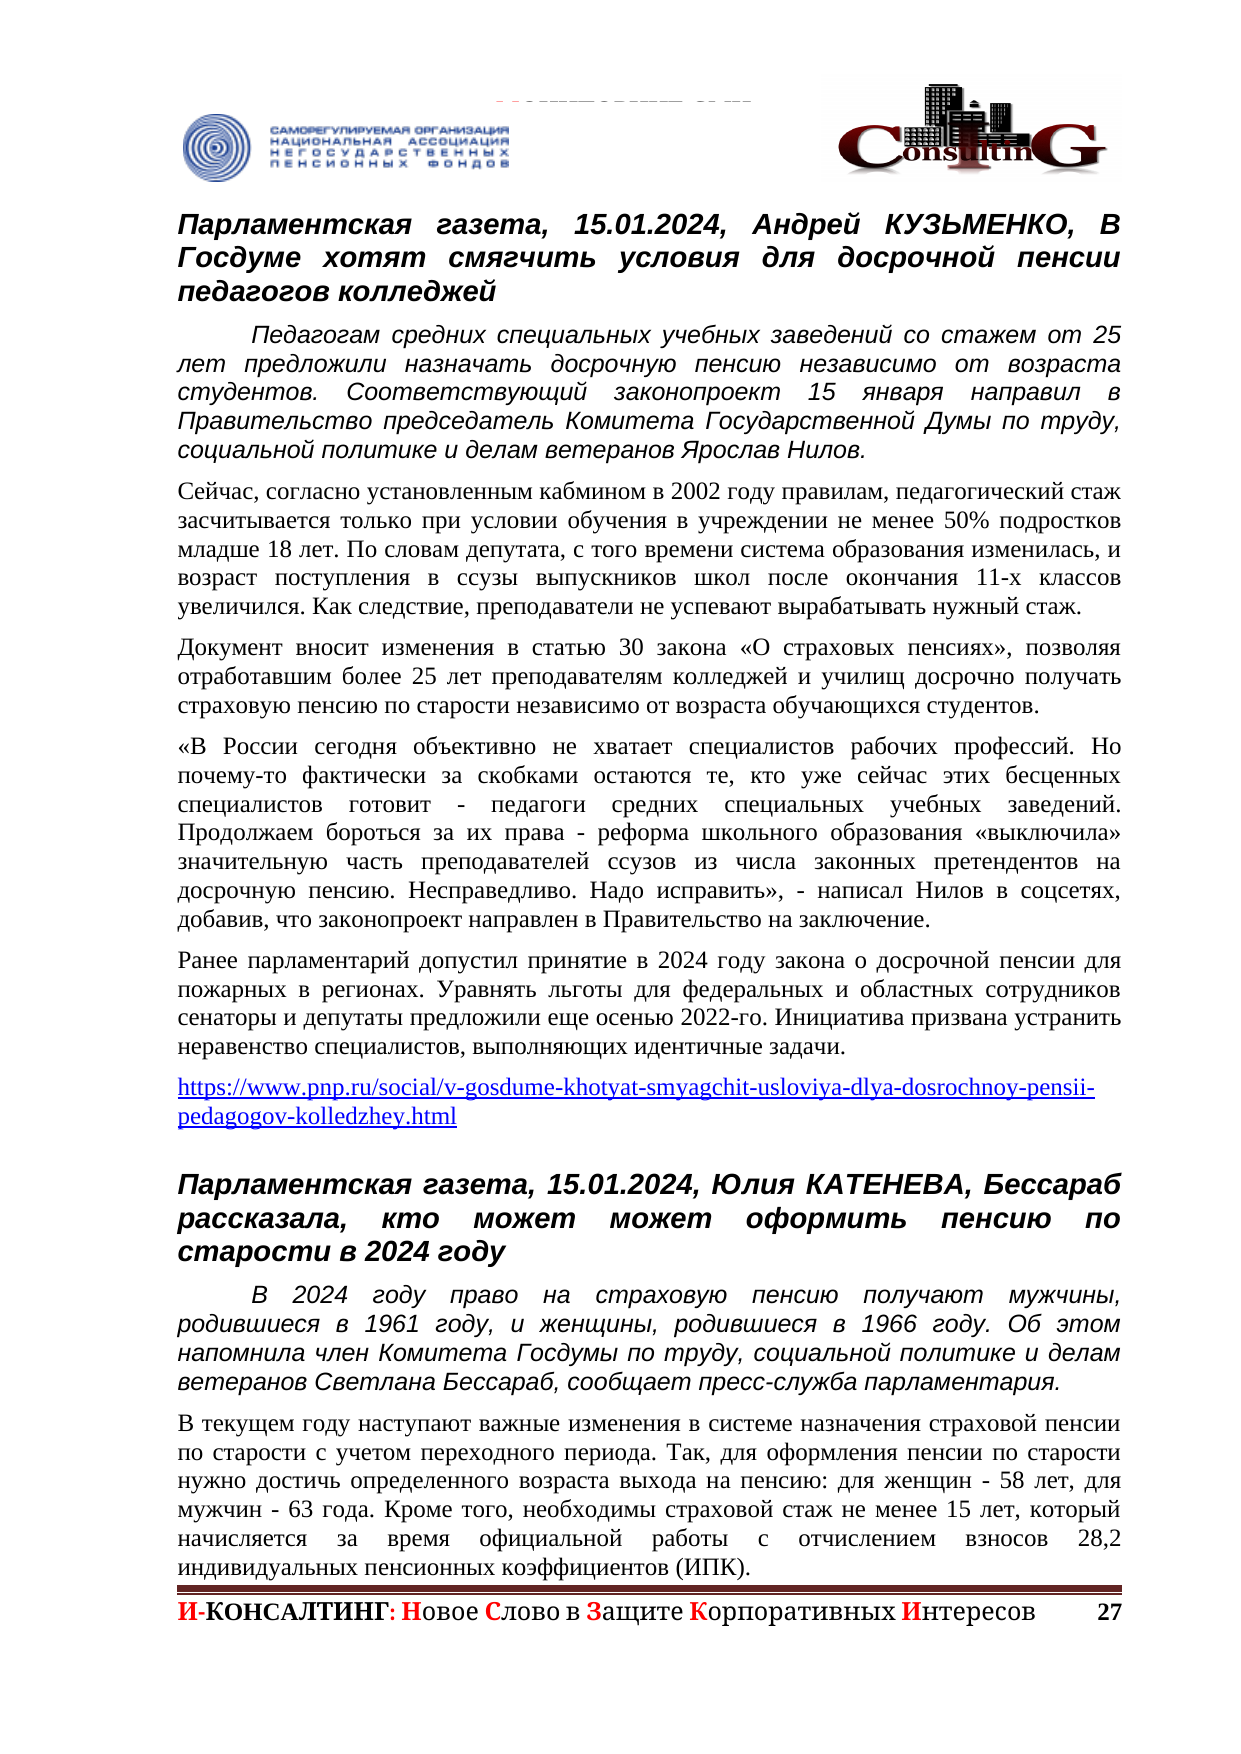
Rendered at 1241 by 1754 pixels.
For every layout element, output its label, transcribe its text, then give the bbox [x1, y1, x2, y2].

text Ранее парламентарий допустил принятие в 2024 году закона о досрочной пенсии для пожарных в регионах. Уравнять льготы для федеральных и областных сотрудников сенаторы и депутаты предложили еще осенью 2022-го. Инициатива призвана устранить неравенство специалистов, выполняющих идентичные задачи. [177, 945, 1122, 1060]
text Документ вносит изменения в статью 30 закона «О страховых пенсиях», позволяя отработавшим более 25 лет преподавателям колледжей и училищ досрочно получать страховую пенсию по старости независимо от возраста обучающихся студентов. [177, 632, 1122, 719]
subtitle В 2024 году право на страховую пенсию получают мужчины, родившиеся в 1961 году, и женщины, родившиеся в 1966 году. Об этом напомнила член Комитета Госдумы по труду, социальной политике и делам ветеранов Светлана Бессараб, сообщает пресс-служба парламентария. [177, 1281, 1122, 1396]
text Сейчас, согласно установленным кабмином в 2002 году правилам, педагогический стаж засчитывается только при условии обучения в учреждении не менее 50% подростков младше 18 лет. По словам депутата, с того времени система образования изменилась, и возраст поступления в ссузы выпускников школ после окончания 11-х классов увеличился. Как следствие, преподаватели не успевают вырабатывать нужный стаж. [177, 476, 1122, 620]
picture [183, 114, 509, 182]
subtitle Парламентская газета, 15.01.2024, Андрей КУЗЬМЕНКО, В Госдуме хотят смягчить условия для досрочной пенсии педагогов колледжей [177, 207, 1122, 307]
text https://www.pnp.ru/social/v-gosdume-khotyat-smyagchit-usloviya-dlya-dosrochnoy-pensii-pedagogov-kolledzhey.html [177, 1072, 1122, 1130]
subtitle Педагогам средних специальных учебных заведений со стажем от 25 лет предложили назначать досрочную пенсию независимо от возраста студентов. Соответствующий законопроект 15 января направил в Правительство председатель Комитета Государственной Думы по труду, социальной политике и делам ветеранов Ярослав Нилов. [177, 320, 1122, 464]
text В текущем году наступают важные изменения в системе назначения страховой пенсии по старости с учетом переходного периода. Так, для оформления пенсии по старости нужно достичь определенного возраста выхода на пенсию: для женщин - 58 лет, для мужчин - 63 года. Кроме того, необходимы страховой стаж не менее 15 лет, который начисляется за время официальной работы с отчислением взносов 28,2 индивидуальных пенсионных коэффициентов (ИПК). [177, 1408, 1122, 1581]
picture [821, 73, 1122, 182]
subtitle Парламентская газета, 15.01.2024, Юлия КАТЕНЕВА, Бессараб рассказала, кто может может оформить пенсию по старости в 2024 году [177, 1167, 1122, 1268]
text «В России сегодня объективно не хватает специалистов рабочих профессий. Но почему-то фактически за скобками остаются те, кто уже сейчас этих бесценных специалистов готовит - педагоги средних специальных учебных заведений. Продолжаем бороться за их права - реформа школьного образования «выключила» значительную часть преподавателей ссузов из числа законных претендентов на досрочную пенсию. Несправедливо. Надо исправить», - написал Нилов в соцсетях, добавив, что законопроект направлен в Правительство на заключение. [177, 731, 1122, 932]
